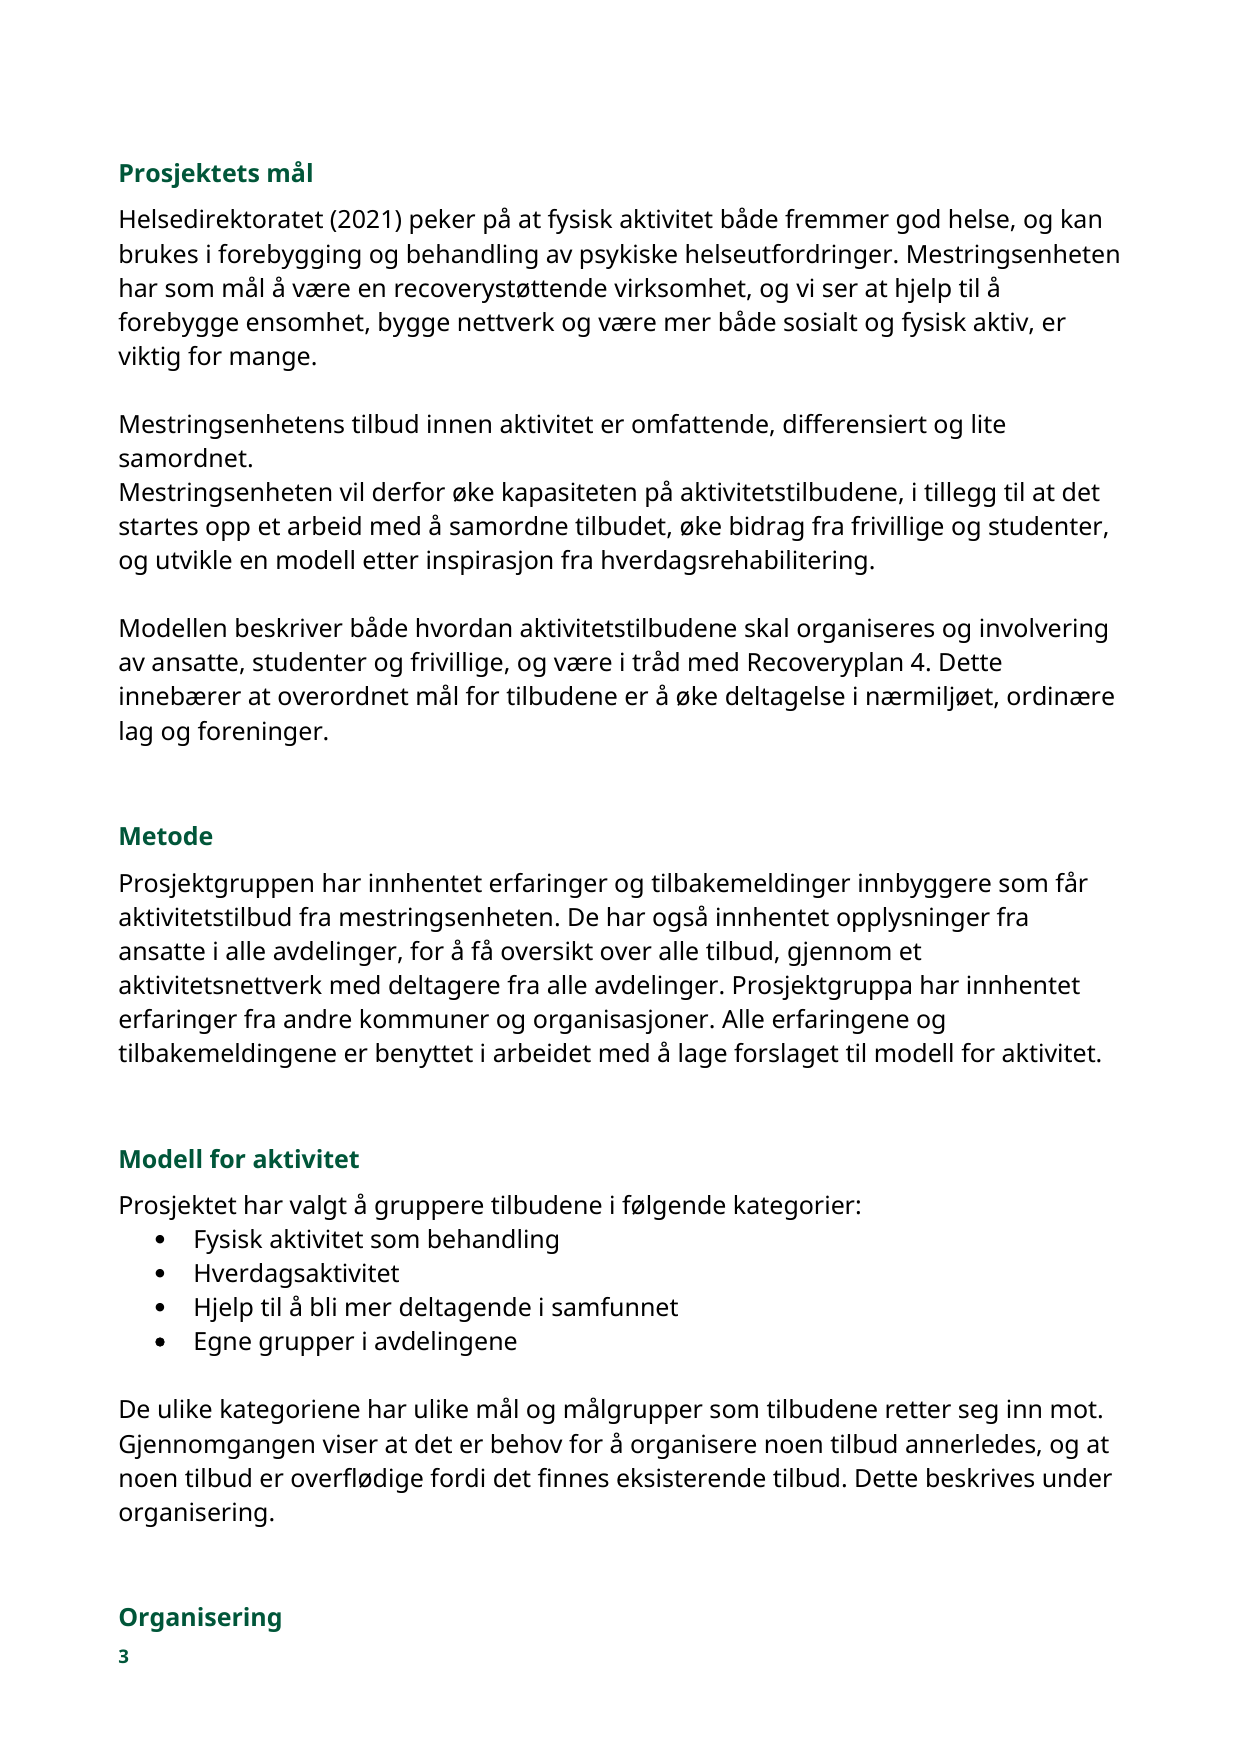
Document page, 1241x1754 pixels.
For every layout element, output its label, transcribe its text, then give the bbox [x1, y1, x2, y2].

subtitle Metode [118, 819, 1122, 853]
list Hjelp til å bli mer deltagende i samfunnet [156, 1290, 1122, 1324]
text De ulike kategoriene har ulike mål og målgrupper som tilbudene retter seg inn mot. Gjennomgangen viser at det er behov for å organisere noen tilbud annerledes, og at noen tilbud er overflødige fordi det finnes eksisterende tilbud. Dette beskrives under organisering. [118, 1392, 1122, 1528]
text Prosjektgruppen har innhentet erfaringer og tilbakemeldinger innbyggere som får aktivitetstilbud fra mestringsenheten. De har også innhentet opplysninger fra ansatte i alle avdelinger, for å få oversikt over alle tilbud, gjennom et aktivitetsnettverk med deltagere fra alle avdelinger. Prosjektgruppa har innhentet erfaringer fra andre kommuner og organisasjoner. Alle erfaringene og tilbakemeldingene er benyttet i arbeidet med å lage forslaget til modell for aktivitet. [118, 865, 1122, 1070]
list Egne grupper i avdelingene [156, 1324, 1122, 1358]
text Mestringsenheten vil derfor øke kapasiteten på aktivitetstilbudene, i tillegg til at det startes opp et arbeid med å samordne tilbudet, øke bidrag fra frivillige og studenter, og utvikle en modell etter inspirasjon fra hverdagsrehabilitering. [118, 475, 1122, 577]
list Hverdagsaktivitet [156, 1256, 1122, 1290]
text Helsedirektoratet (2021) peker på at fysisk aktivitet både fremmer god helse, og kan brukes i forebygging og behandling av psykiske helseutfordringer. Mestringsenheten har som mål å være en recoverystøttende virksomhet, og vi ser at hjelp til å forebygge ensomhet, bygge nettverk og være mer både sosialt og fysisk aktiv, er viktig for mange. [118, 202, 1122, 372]
subtitle Organisering [118, 1600, 1122, 1634]
text Modellen beskriver både hvordan aktivitetstilbudene skal organiseres og involvering av ansatte, studenter og frivillige, og være i tråd med Recoveryplan 4. Dette innebærer at overordnet mål for tilbudene er å øke deltagelse i nærmiljøet, ordinære lag og foreninger. [118, 611, 1122, 747]
subtitle Prosjektets mål [118, 156, 1122, 190]
list Fysisk aktivitet som behandling [156, 1222, 1122, 1256]
text Mestringsenhetens tilbud innen aktivitet er omfattende, differensiert og lite samordnet. [118, 407, 1122, 475]
subtitle Modell for aktivitet [118, 1141, 1122, 1175]
text Prosjektet har valgt å gruppere tilbudene i følgende kategorier: [118, 1188, 1122, 1222]
